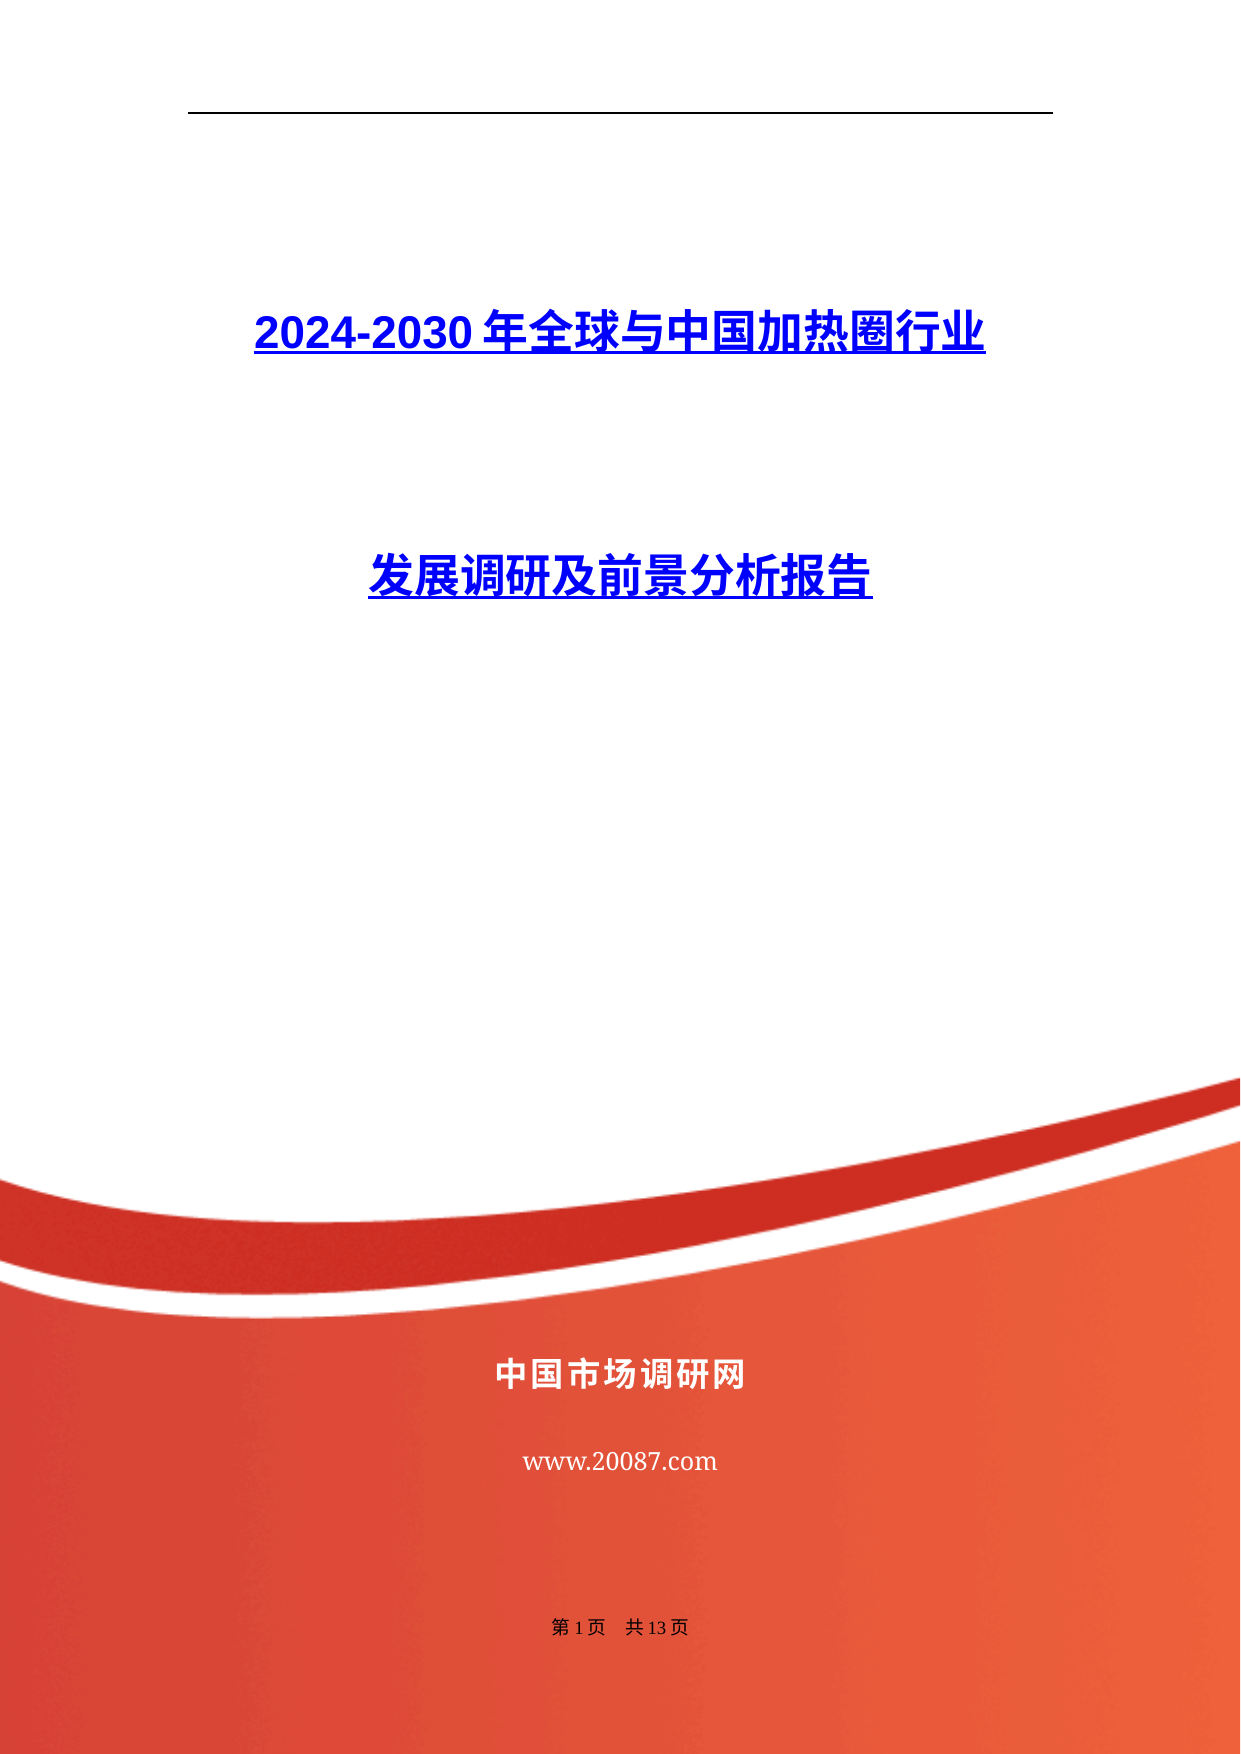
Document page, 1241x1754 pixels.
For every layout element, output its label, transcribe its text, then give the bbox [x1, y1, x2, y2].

table_header 2024-2030年全球与中国加热圈行业发展调研及前景分析报告 [188, 207, 1053, 773]
text www.20087.com [187, 1428, 1053, 1493]
picture [0, 1006, 1241, 1754]
subtitle 中国市场调研网 [187, 1339, 1053, 1404]
